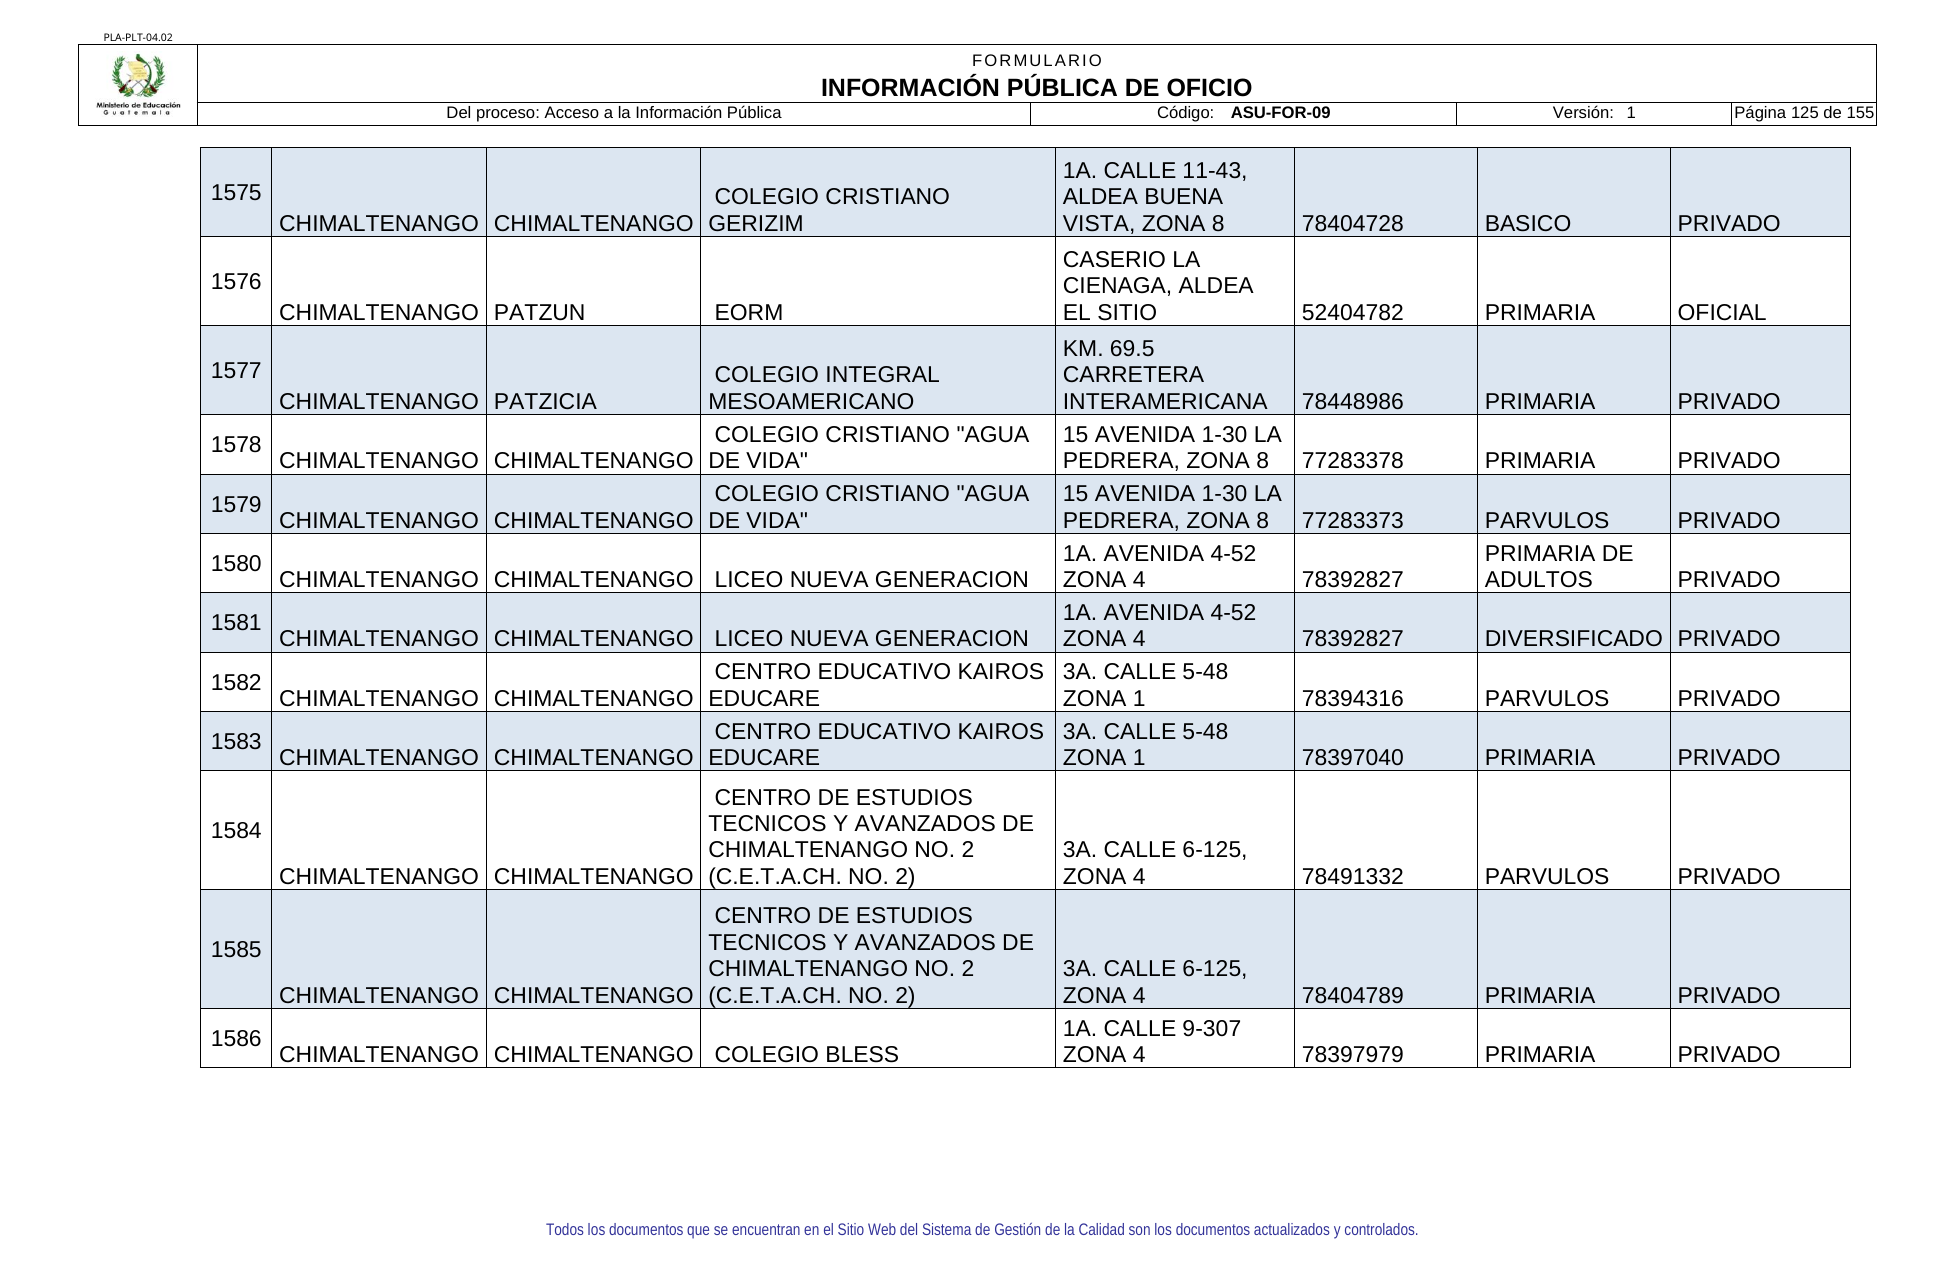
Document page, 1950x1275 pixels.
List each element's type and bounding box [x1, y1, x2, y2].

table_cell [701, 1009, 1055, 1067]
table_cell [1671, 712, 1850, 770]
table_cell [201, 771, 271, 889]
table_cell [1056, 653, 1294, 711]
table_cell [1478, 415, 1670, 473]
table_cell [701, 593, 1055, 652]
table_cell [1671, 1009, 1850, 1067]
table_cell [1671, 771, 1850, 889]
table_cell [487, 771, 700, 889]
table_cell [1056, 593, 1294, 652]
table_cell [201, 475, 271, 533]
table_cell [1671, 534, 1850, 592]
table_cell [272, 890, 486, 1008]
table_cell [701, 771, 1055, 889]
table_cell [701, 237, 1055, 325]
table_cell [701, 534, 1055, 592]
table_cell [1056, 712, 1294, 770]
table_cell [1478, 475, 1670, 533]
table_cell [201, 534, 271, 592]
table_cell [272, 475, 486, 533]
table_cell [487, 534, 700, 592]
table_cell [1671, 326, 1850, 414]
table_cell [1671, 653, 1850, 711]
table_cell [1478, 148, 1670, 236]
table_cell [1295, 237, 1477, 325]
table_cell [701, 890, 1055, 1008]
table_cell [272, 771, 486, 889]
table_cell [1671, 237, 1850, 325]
picture [95, 51, 181, 117]
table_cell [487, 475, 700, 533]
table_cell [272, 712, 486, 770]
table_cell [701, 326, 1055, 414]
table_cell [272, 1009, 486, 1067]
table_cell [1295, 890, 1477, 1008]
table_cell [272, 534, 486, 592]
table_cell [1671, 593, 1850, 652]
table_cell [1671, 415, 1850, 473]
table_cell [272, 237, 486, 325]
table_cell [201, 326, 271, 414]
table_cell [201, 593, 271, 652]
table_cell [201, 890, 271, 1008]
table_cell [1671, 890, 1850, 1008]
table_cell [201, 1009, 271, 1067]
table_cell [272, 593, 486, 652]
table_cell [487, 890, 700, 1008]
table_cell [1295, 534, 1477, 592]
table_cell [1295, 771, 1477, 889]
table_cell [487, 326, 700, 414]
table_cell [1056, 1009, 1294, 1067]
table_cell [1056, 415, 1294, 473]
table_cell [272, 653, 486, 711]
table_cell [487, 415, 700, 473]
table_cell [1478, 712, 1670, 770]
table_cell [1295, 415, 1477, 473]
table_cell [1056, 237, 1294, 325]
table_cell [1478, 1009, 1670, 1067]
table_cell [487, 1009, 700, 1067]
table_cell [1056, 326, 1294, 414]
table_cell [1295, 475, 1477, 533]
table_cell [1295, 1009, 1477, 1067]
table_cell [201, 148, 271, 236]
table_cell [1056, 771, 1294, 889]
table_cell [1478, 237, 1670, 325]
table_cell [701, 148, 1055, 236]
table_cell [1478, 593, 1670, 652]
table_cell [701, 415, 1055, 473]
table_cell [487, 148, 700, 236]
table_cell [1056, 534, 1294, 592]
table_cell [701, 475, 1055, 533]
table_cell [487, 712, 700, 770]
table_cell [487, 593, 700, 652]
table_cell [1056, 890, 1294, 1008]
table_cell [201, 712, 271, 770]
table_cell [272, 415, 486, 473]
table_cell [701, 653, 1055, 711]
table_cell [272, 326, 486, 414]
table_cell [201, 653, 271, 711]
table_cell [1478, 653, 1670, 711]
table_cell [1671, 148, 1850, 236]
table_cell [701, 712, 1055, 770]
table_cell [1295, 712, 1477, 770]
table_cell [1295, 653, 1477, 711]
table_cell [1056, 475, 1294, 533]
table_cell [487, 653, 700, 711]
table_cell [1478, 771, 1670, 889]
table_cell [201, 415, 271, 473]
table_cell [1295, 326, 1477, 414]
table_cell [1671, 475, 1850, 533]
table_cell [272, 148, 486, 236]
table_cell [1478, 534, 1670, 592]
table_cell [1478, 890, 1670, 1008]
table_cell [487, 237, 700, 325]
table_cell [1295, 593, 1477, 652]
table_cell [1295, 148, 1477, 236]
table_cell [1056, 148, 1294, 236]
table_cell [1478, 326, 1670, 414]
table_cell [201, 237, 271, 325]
